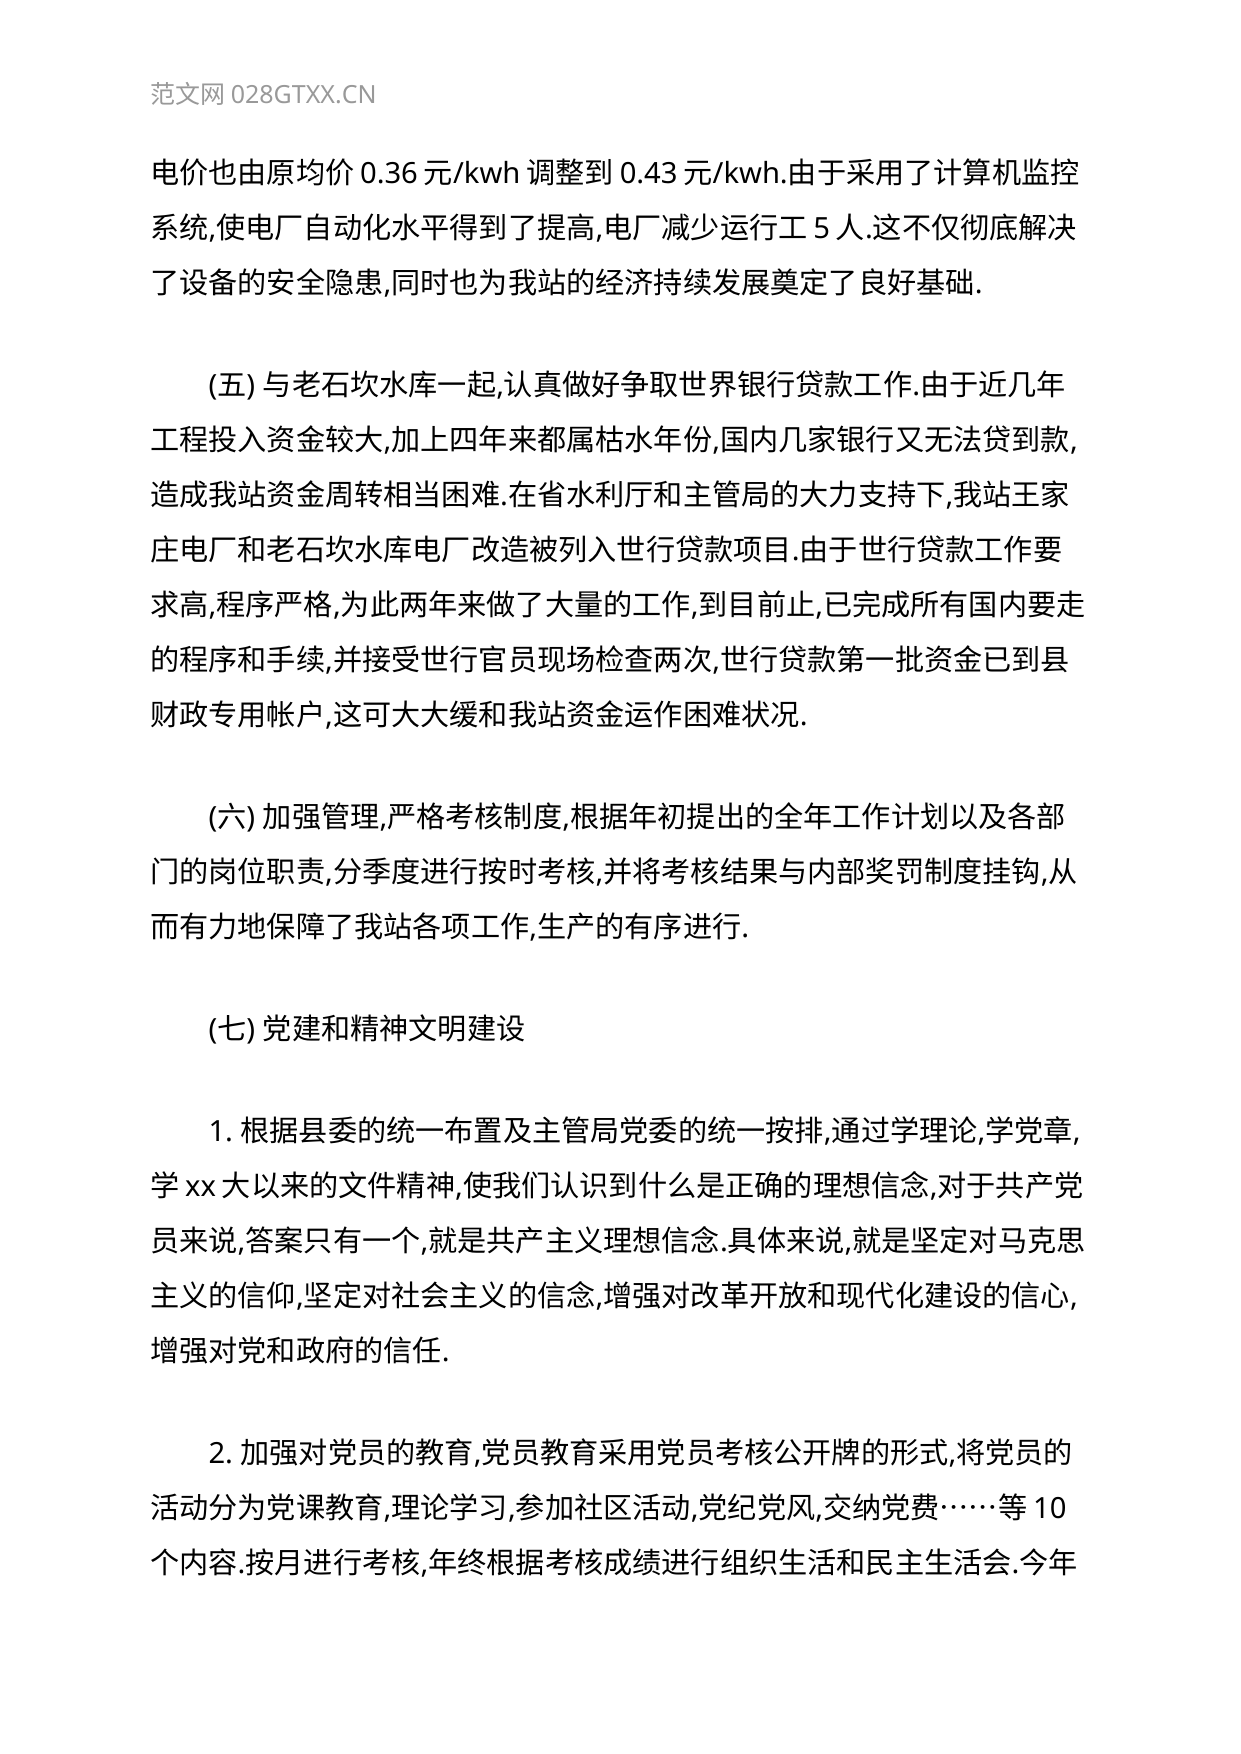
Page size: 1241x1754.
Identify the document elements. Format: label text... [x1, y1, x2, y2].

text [150, 150, 1090, 302]
text 1. 根据县委的统一布置及主管局党委的统一按排,通过学理论,学党章,学xx大以来的文件精神,使我们认识到什么是正确的理想信念,对于共产党员来说,答案只有一个,就是共产主义理想信念.具体来说,就是坚定对马克思主义的信仰,坚定对社会主义的信念,增强对改革开放和现代化建设的信心,增强对党和政府的信任. [150, 1108, 1090, 1370]
text (七) 党建和精神文明建设 [150, 1006, 1090, 1048]
text (六) 加强管理,严格考核制度,根据年初提出的全年工作计划以及各部门的岗位职责,分季度进行按时考核,并将考核结果与内部奖罚制度挂钩,从而有力地保障了我站各项工作,生产的有序进行. [150, 794, 1090, 946]
text (五) 与老石坎水库一起,认真做好争取世界银行贷款工作.由于近几年工程投入资金较大,加上四年来都属枯水年份,国内几家银行又无法贷到款,造成我站资金周转相当困难.在省水利厅和主管局的大力支持下,我站王家庄电厂和老石坎水库电厂改造被列入世行贷款项目.由于世行贷款工作要求高,程序严格,为此两年来做了大量的工作,到目前止,已完成所有国内要走的程序和手续,并接受世行官员现场检查两次,世行贷款第一批资金已到县财政专用帐户,这可大大缓和我站资金运作困难状况. [150, 362, 1090, 734]
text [150, 1430, 1090, 1582]
